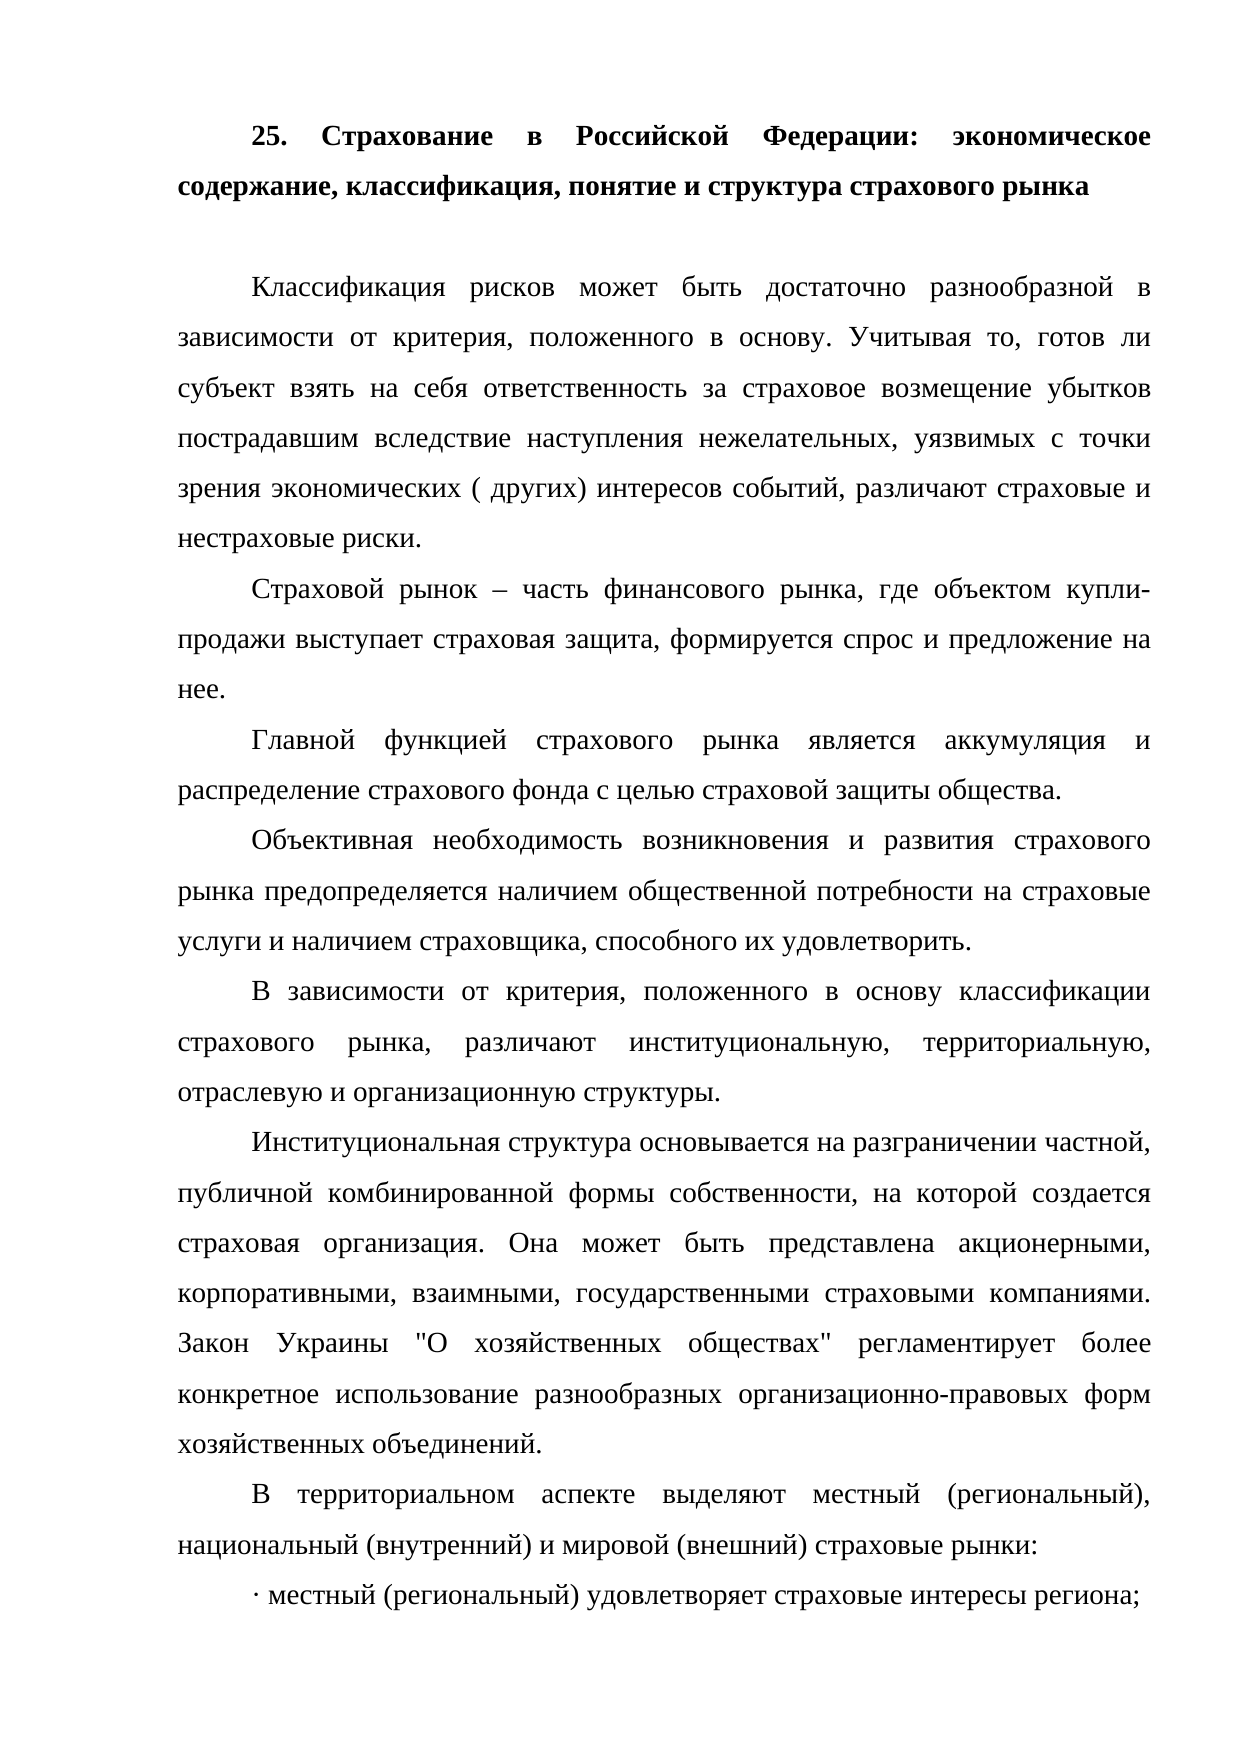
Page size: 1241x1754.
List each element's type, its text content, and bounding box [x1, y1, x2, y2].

text Главной функцией страхового рынка является аккумуляция и распределение страхового фонда с целью страховой защиты общества. [177, 722, 1152, 806]
text · местный (региональный) удовлетворяет страховые интересы региона; [177, 1577, 1152, 1611]
text Объективная необходимость возникновения и развития страхового рынка предопределяется наличием общественной потребности на страховые услуги и наличием страховщика, способного их удовлетворить. [177, 822, 1152, 957]
text В территориальном аспекте выделяют местный (региональный), национальный (внутренний) и мировой (внешний) страховые рынки: [177, 1477, 1152, 1560]
text Институциональная структура основывается на разграничении частной, публичной комбинированной формы собственности, на которой создается страховая организация. Она может быть представлена акционерными, корпоративными, взаимными, государственными страховыми компаниями. Закон Украины "О хозяйственных обществах" регламентирует более конкретное использование разнообразных организационно-правовых форм хозяйственных объединений. [177, 1124, 1152, 1460]
text Страховой рынок – часть финансового рынка, где объектом купли-продажи выступает страховая защита, формируется спрос и предложение на нее. [177, 571, 1152, 705]
text Классификация рисков может быть достаточно разнообразной в зависимости от критерия, положенного в основу. Учитывая то, готов ли субъект взять на себя ответственность за страховое возмещение убытков пострадавшим вследствие наступления нежелательных, уязвимых с точки зрения экономических ( других) интересов событий, различают страховые и нестраховые риски. [177, 269, 1152, 554]
text 25. Страхование в Российской Федерации: экономическое содержание, классификация, понятие и структура страхового рынка [177, 118, 1152, 202]
text В зависимости от критерия, положенного в основу классификации страхового рынка, различают институциональную, территориальную, отраслевую и организационную структуры. [177, 973, 1152, 1108]
